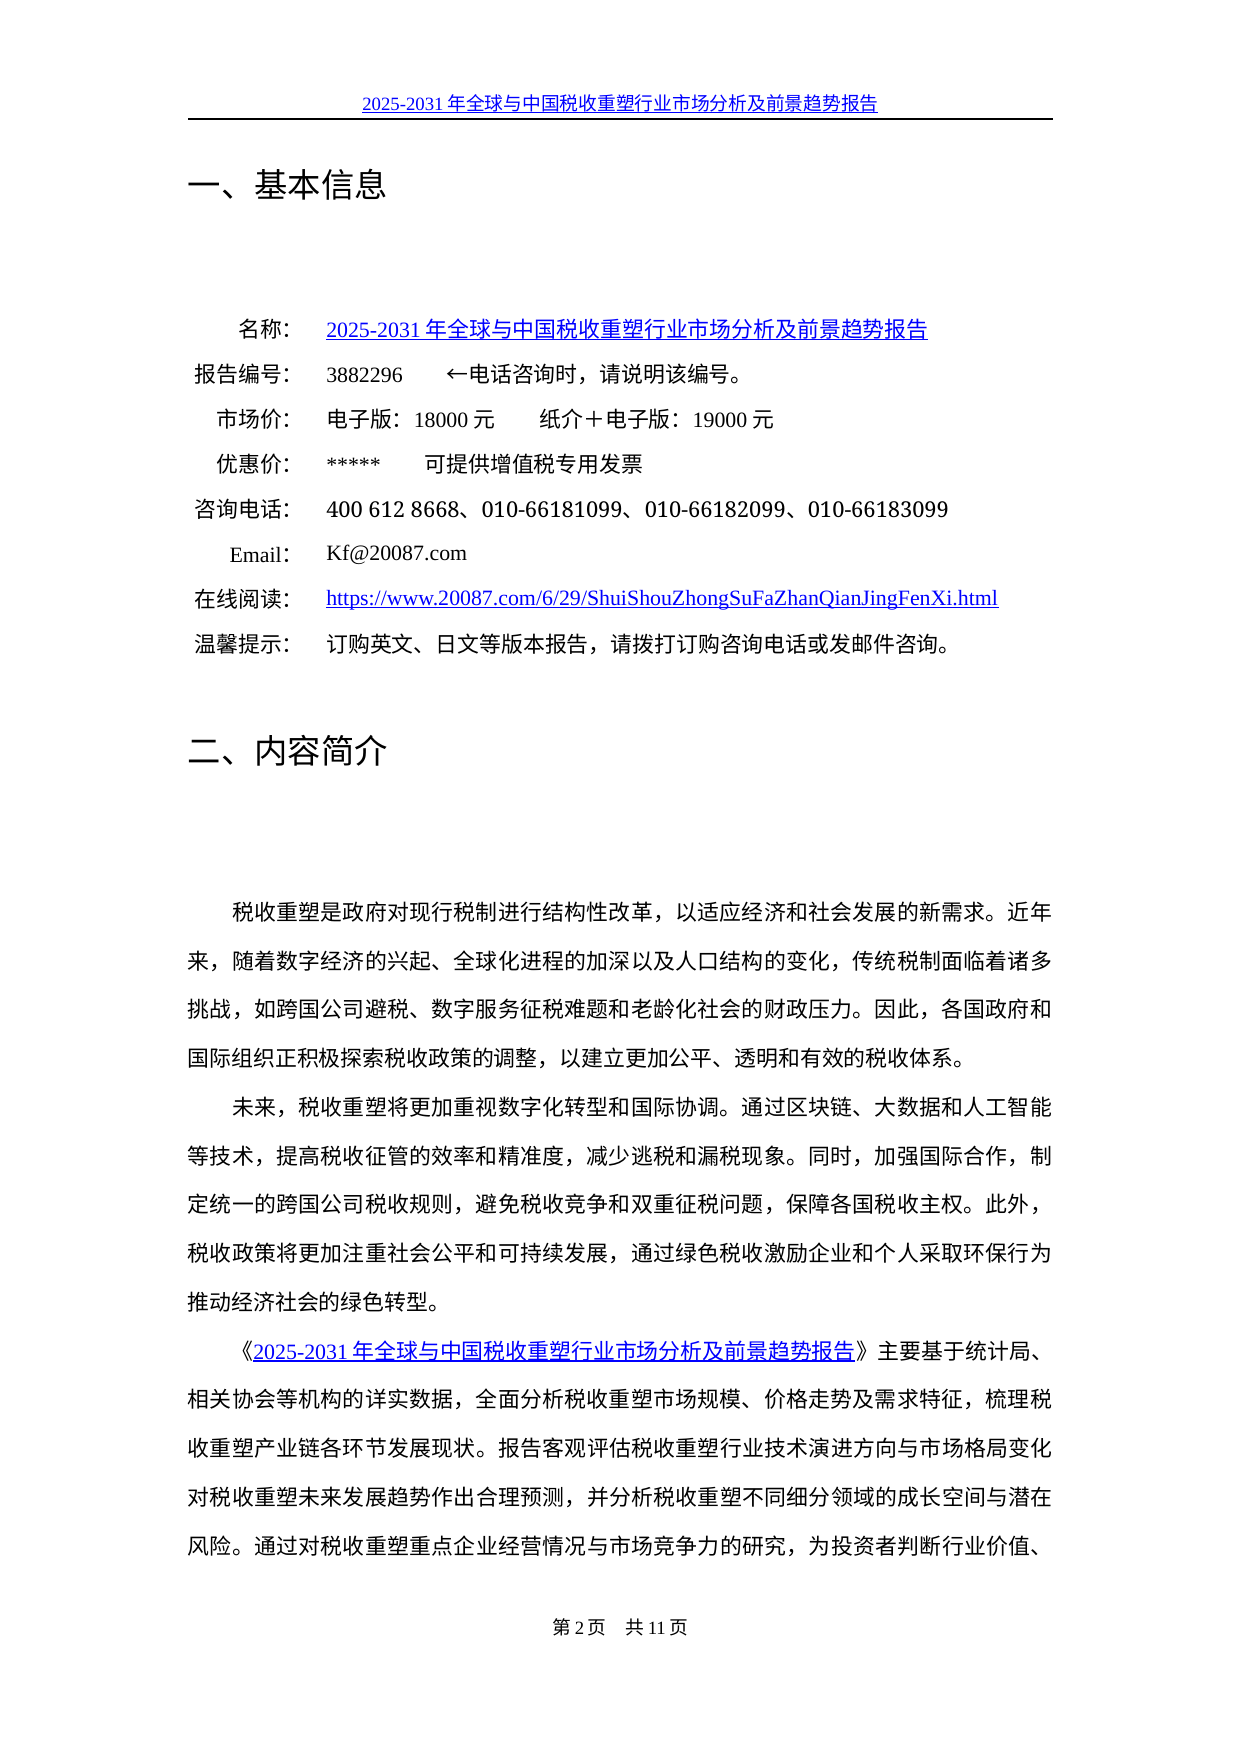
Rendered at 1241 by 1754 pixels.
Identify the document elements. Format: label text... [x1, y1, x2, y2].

title 一、基本信息 [187, 150, 1053, 215]
table_cell [315, 582, 1073, 627]
table_cell 优惠价： [167, 447, 315, 492]
table_cell 3882296 ←电话咨询时，请说明该编号。 [315, 357, 1073, 402]
table_cell 咨询电话： [167, 492, 315, 537]
table_header 2025-2031年全球与中国税收重塑行业市场分析及前景趋势报告 [315, 312, 1073, 357]
table_cell 在线阅读： [167, 582, 315, 627]
table_cell 400 612 8668、010-66181099、010-66182099、010-66183099 [315, 492, 1073, 537]
table_cell 温馨提示： [167, 627, 315, 672]
table_cell 市场价： [167, 402, 315, 447]
table_cell ***** 可提供增值税专用发票 [315, 447, 1073, 492]
table_header 名称： [167, 312, 315, 357]
table_cell 电子版：18000 元 纸介＋电子版：19000 元 [315, 402, 1073, 447]
table_cell 报告编号： [167, 357, 315, 402]
title 二、内容简介 [187, 717, 1053, 782]
table_cell 订购英文、日文等版本报告，请拨打订购咨询电话或发邮件咨询。 [315, 627, 1073, 672]
table_cell Email： [167, 537, 315, 582]
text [187, 894, 1053, 1561]
table_cell Kf@20087.com [315, 537, 1073, 582]
